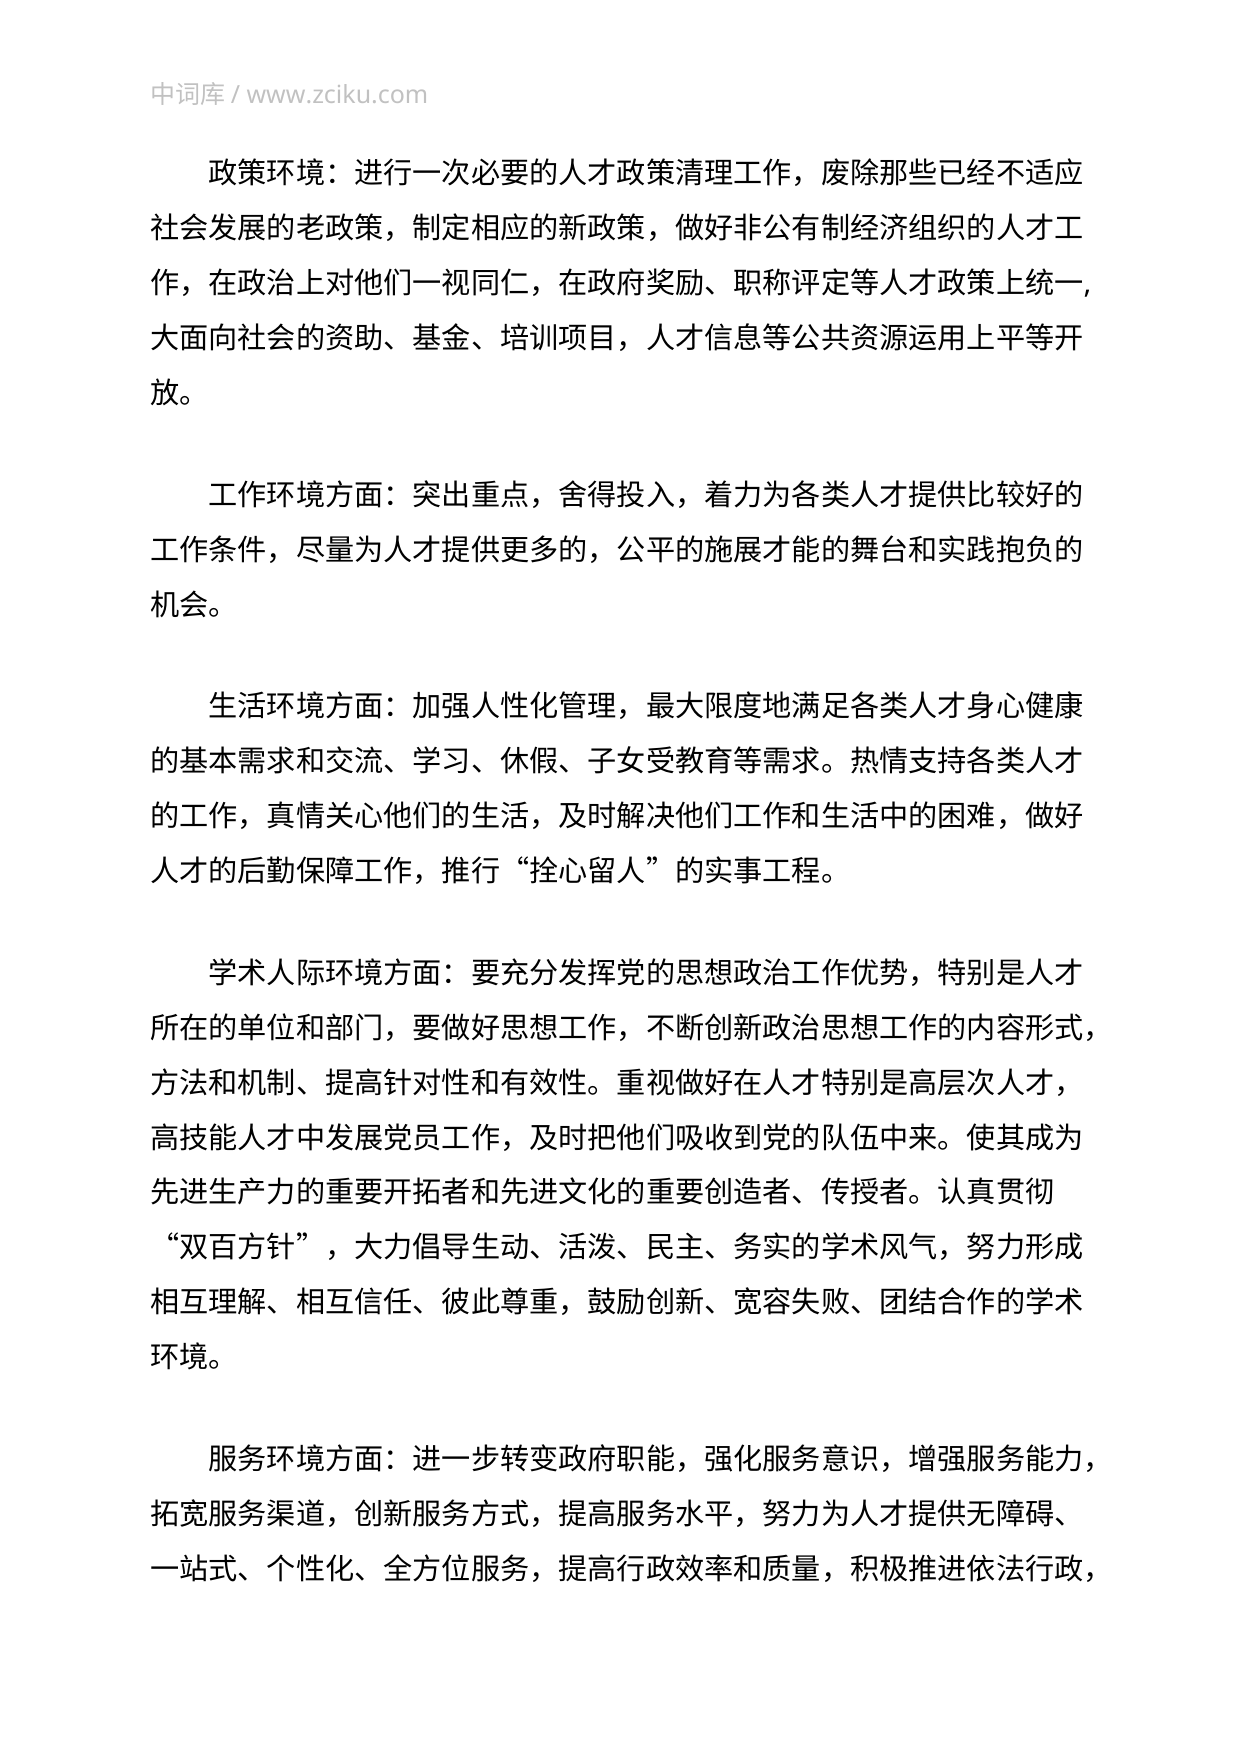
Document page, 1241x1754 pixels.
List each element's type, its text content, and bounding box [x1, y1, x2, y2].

text 工作环境方面：突出重点，舍得投入，着力为各类人才提供比较好的工作条件，尽量为人才提供更多的，公平的施展才能的舞台和实践抱负的机会。 [150, 471, 1090, 623]
text 政策环境：进行一次必要的人才政策清理工作，废除那些已经不适应社会发展的老政策，制定相应的新政策，做好非公有制经济组织的人才工作，在政治上对他们一视同仁，在政府奖励、职称评定等人才政策上统一,大面向社会的资助、基金、培训项目，人才信息等公共资源运用上平等开放。 [150, 150, 1090, 412]
text 学术人际环境方面：要充分发挥党的思想政治工作优势，特别是人才所在的单位和部门，要做好思想工作，不断创新政治思想工作的内容形式，方法和机制、提高针对性和有效性。重视做好在人才特别是高层次人才，高技能人才中发展党员工作，及时把他们吸收到党的队伍中来。使其成为先进生产力的重要开拓者和先进文化的重要创造者、传授者。认真贯彻“双百方针”，大力倡导生动、活泼、民主、务实的学术风气，努力形成相互理解、相互信任、彼此尊重，鼓励创新、宽容失败、团结合作的学术环境。 [150, 949, 1090, 1376]
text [150, 1436, 1090, 1588]
text 生活环境方面：加强人性化管理，最大限度地满足各类人才身心健康的基本需求和交流、学习、休假、子女受教育等需求。热情支持各类人才的工作，真情关心他们的生活，及时解决他们工作和生活中的困难，做好人才的后勤保障工作，推行“拴心留人”的实事工程。 [150, 683, 1090, 890]
